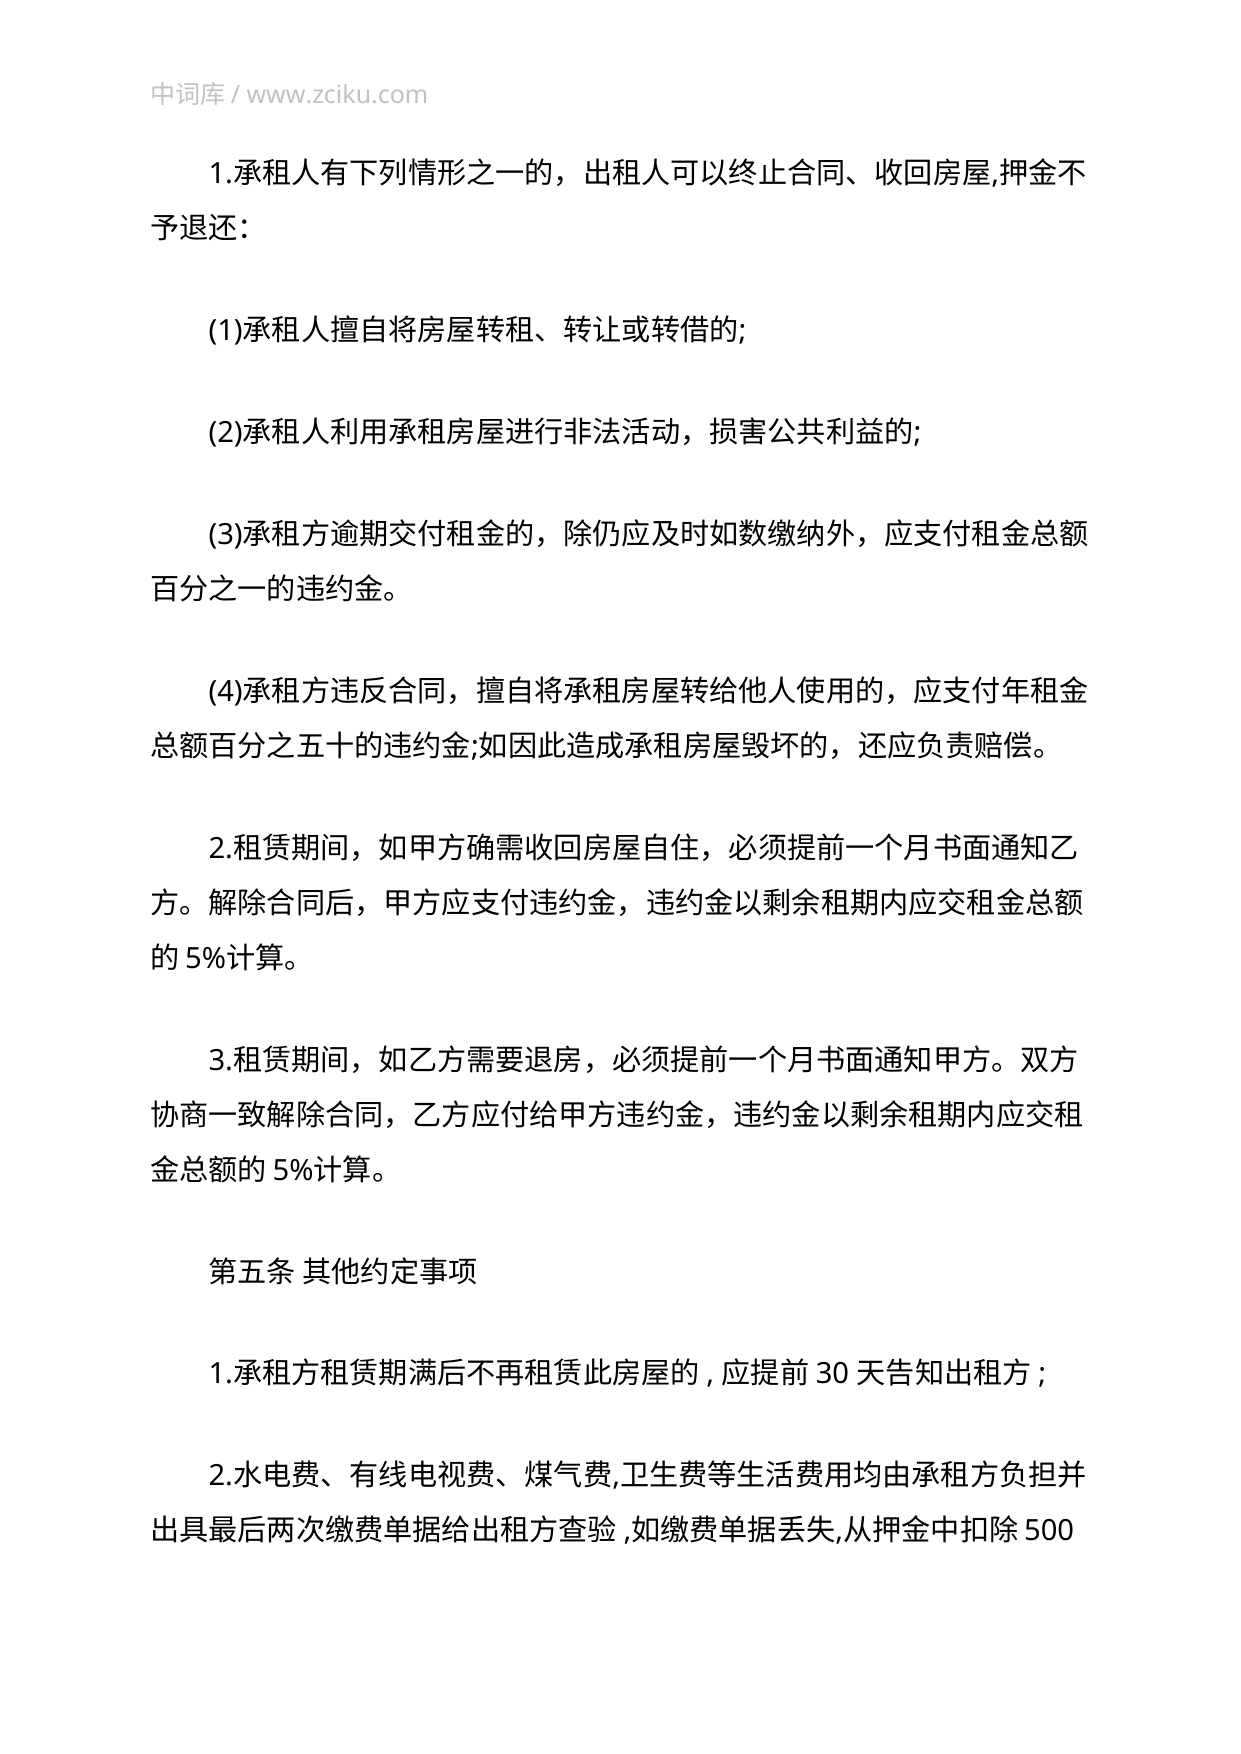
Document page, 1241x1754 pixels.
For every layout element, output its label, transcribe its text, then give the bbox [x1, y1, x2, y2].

text 第五条 其他约定事项 [150, 1248, 1090, 1291]
text (4)承租方违反合同，擅自将承租房屋转给他人使用的，应支付年租金总额百分之五十的违约金;如因此造成承租房屋毁坏的，还应负责赔偿。 [150, 667, 1090, 765]
text (3)承租方逾期交付租金的，除仍应及时如数缴纳外，应支付租金总额百分之一的违约金。 [150, 511, 1090, 608]
text 3.租赁期间，如乙方需要退房，必须提前一个月书面通知甲方。双方协商一致解除合同，乙方应付给甲方违约金，违约金以剩余租期内应交租金总额的5%计算。 [150, 1036, 1090, 1189]
text 1.承租方租赁期满后不再租赁此房屋的 , 应提前 30 天告知出租方 ; [150, 1350, 1090, 1392]
text 2.租赁期间，如甲方确需收回房屋自住，必须提前一个月书面通知乙方。解除合同后，甲方应支付违约金，违约金以剩余租期内应交租金总额的5%计算。 [150, 824, 1090, 977]
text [150, 1452, 1090, 1549]
text (2)承租人利用承租房屋进行非法活动，损害公共利益的; [150, 409, 1090, 451]
text 1.承租人有下列情形之一的，出租人可以终止合同、收回房屋,押金不予退还： [150, 150, 1090, 247]
text (1)承租人擅自将房屋转租、转让或转借的; [150, 307, 1090, 349]
